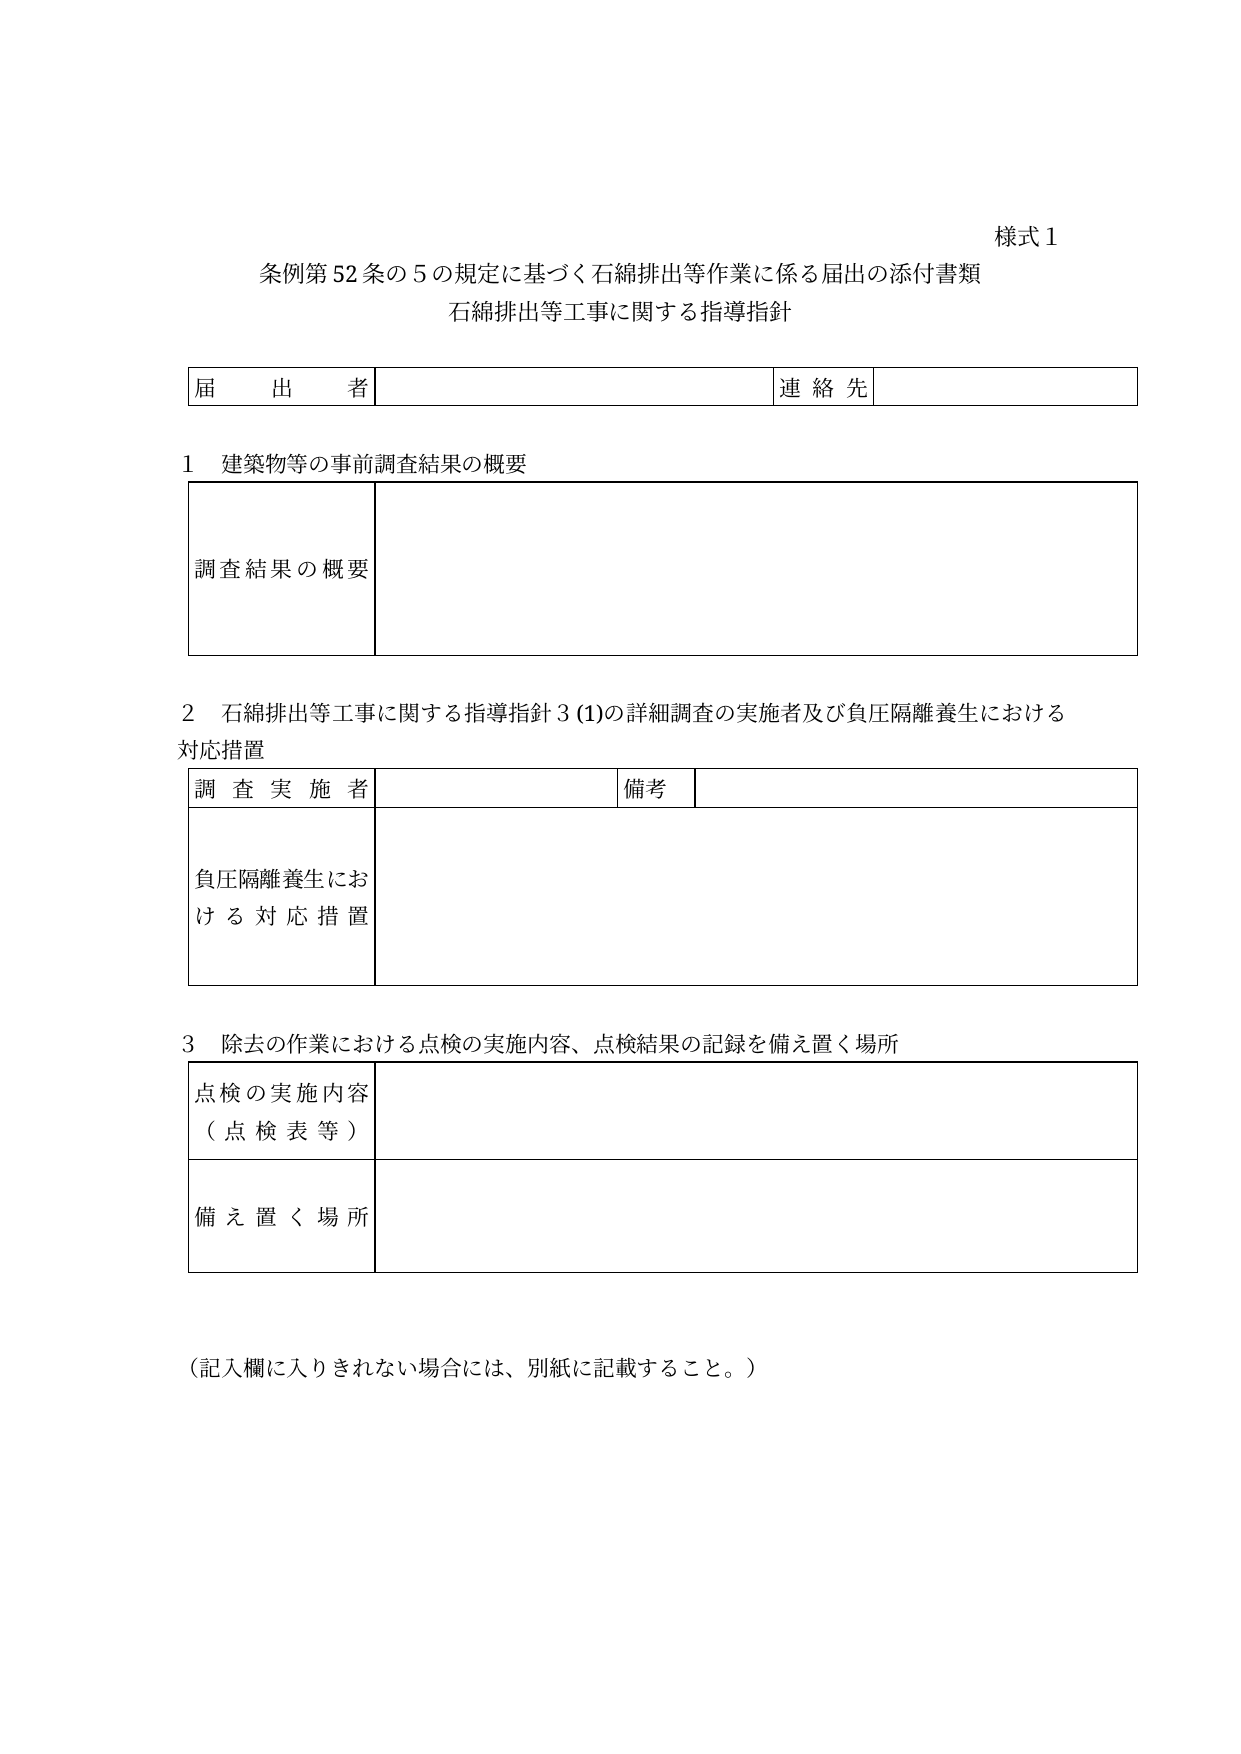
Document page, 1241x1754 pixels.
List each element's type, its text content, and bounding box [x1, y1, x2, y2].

table_header 連絡先 [774, 368, 873, 405]
text ３ 除去の作業における点検の実施内容、点検結果の記録を備え置く場所 [177, 1024, 1063, 1061]
table_header 備考 [618, 769, 694, 807]
text １ 建築物等の事前調査結果の概要 [177, 444, 1063, 481]
text （記入欄に入りきれない場合には、別紙に記載すること。） [177, 1348, 1063, 1386]
table_cell 負圧隔離養生における対応措置 [189, 808, 374, 985]
text 条例第52条の５の規定に基づく石綿排出等作業に係る届出の添付書類 [177, 254, 1063, 292]
text ２ 石綿排出等工事に関する指導指針３(1)の詳細調査の実施者及び負圧隔離養生における対応措置 [177, 693, 1069, 768]
table_cell [376, 808, 1137, 985]
table_header [376, 368, 773, 405]
table_header 届出者 [189, 368, 374, 405]
table_header [696, 769, 1137, 807]
table_header [376, 483, 1137, 654]
table_header 調査実施者 [189, 769, 374, 807]
text 様式１ [177, 217, 1063, 254]
table_cell [376, 1160, 1137, 1272]
table_cell 備え置く場所 [189, 1160, 374, 1272]
table_header 点検の実施内容 （点検表等） [189, 1063, 374, 1159]
table_header [874, 368, 1137, 405]
table_header [376, 1063, 1137, 1159]
table_header [376, 769, 617, 807]
table_header 調査結果の概要 [189, 483, 374, 654]
text 石綿排出等工事に関する指導指針 [177, 292, 1063, 329]
